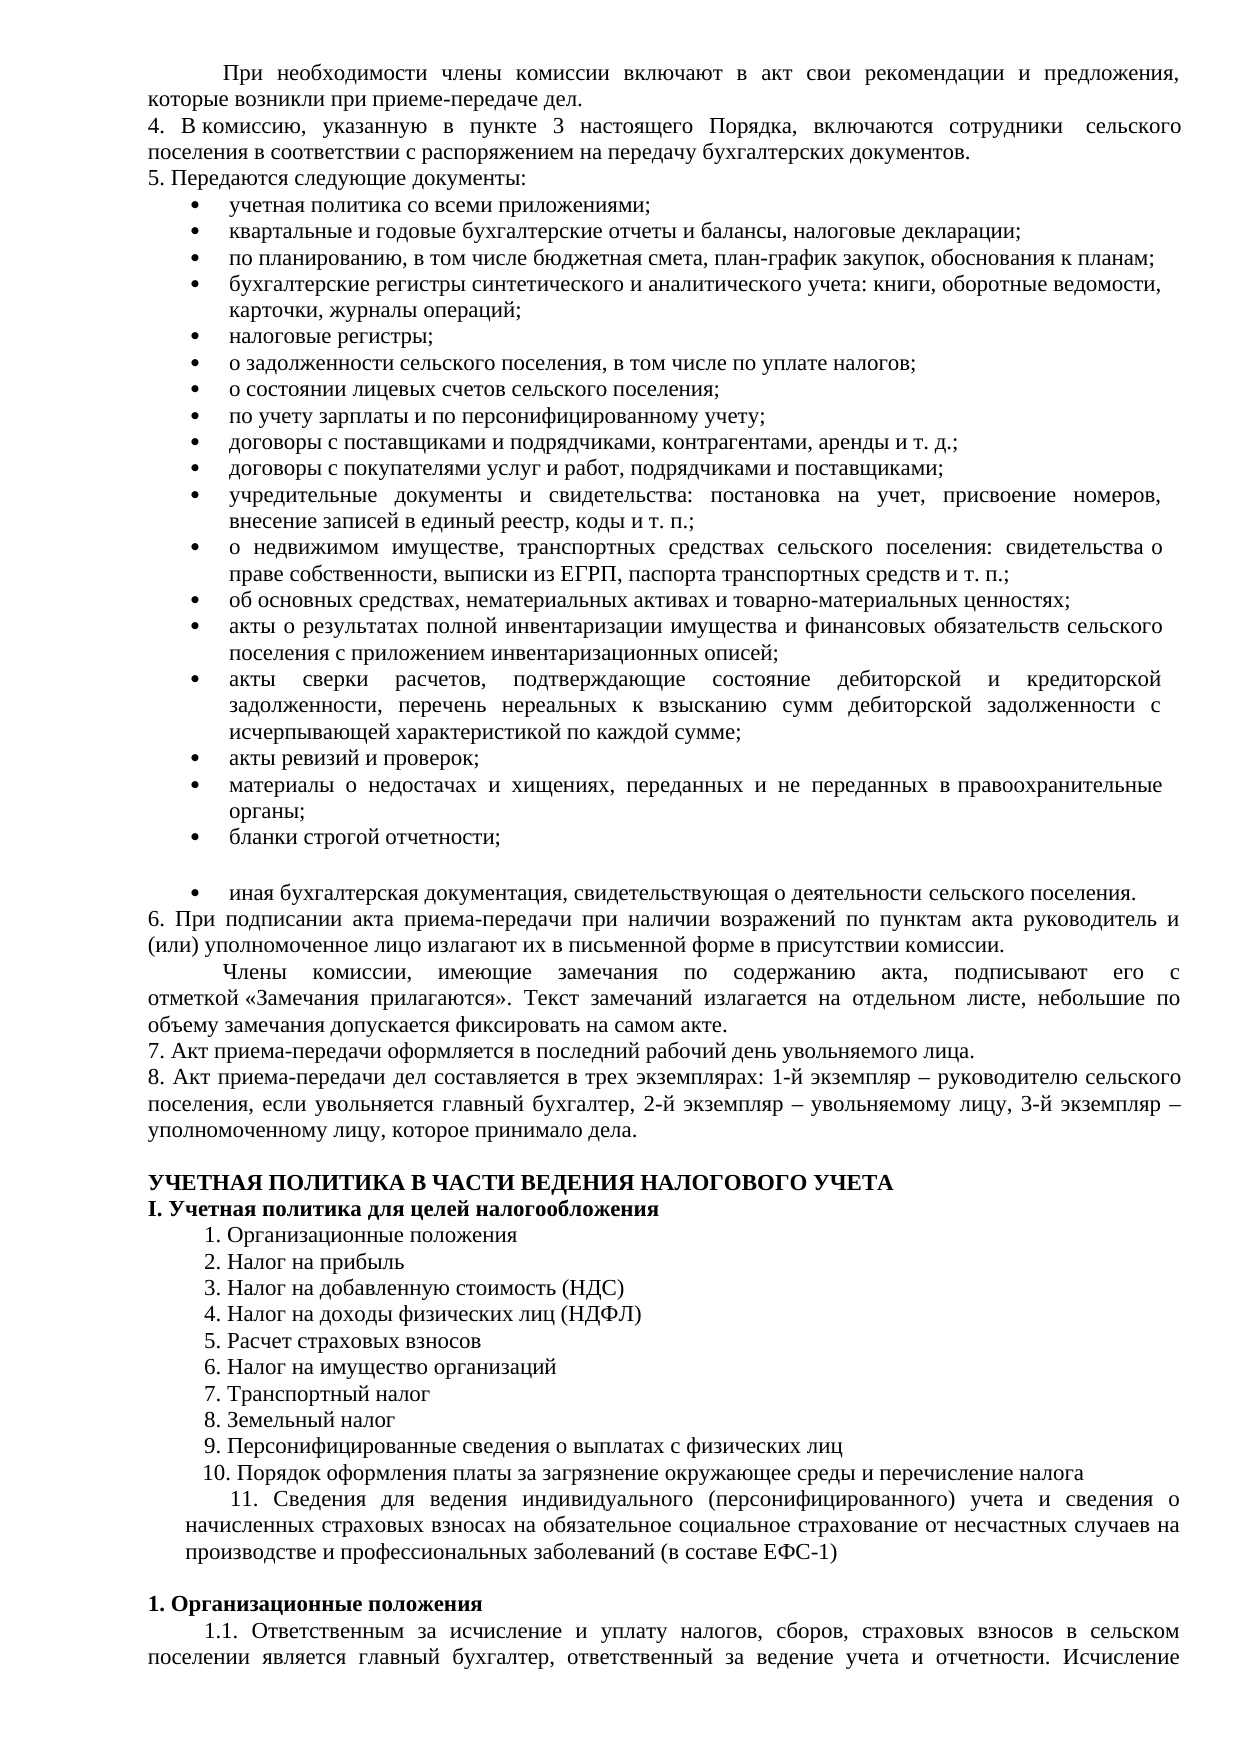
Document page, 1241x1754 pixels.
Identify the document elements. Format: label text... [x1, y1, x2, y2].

list учредительные документы и свидетельства: постановка на учет, присвоение номеров, внесение записей в единый реестр, коды и т. п.; [191, 481, 1163, 533]
text 8. Акт приема-передачи дел составляется в трех экземплярах: 1-й экземпляр – руководителю сельского поселения, если увольняется главный бухгалтер, 2-й экземпляр – увольняемому лицу, 3-й экземпляр – уполномоченному лицу, которое принимало дела. [148, 1063, 1181, 1142]
text 11. Сведения для ведения индивидуального (персонифицированного) учета и сведения о начисленных страховых взносах на обязательное социальное страхование от несчастных случаев на производстве и профессиональных заболеваний (в составе ЕФС-1) [185, 1485, 1181, 1564]
list иная бухгалтерская документация, свидетельствующая о деятельности сельского поселения. [191, 879, 1163, 905]
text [148, 1617, 1181, 1669]
text При необходимости члены комиссии включают в акт свои рекомендации и предложения, которые возникли при приеме-передаче дел. [148, 59, 1181, 112]
text Члены комиссии, имеющие замечания по содержанию акта, подписывают его с отметкой «Замечания прилагаются». Текст замечаний излагается на отдельном листе, небольшие по объему замечания допускается фиксировать на самом акте. [148, 958, 1181, 1037]
list договоры с поставщиками и подрядчиками, контрагентами, аренды и т. д.; [191, 428, 1163, 454]
list по учету зарплаты и по персонифицированному учету; [191, 402, 1163, 428]
list о недвижимом имуществе, транспортных средствах сельского поселения: свидетельства о праве собственности, выписки из ЕГРП, паспорта транспортных средств и т. п.; [191, 533, 1163, 586]
list бланки строгой отчетности; [191, 823, 1163, 850]
list акты о результатах полной инвентаризации имущества и финансовых обязательств сельского поселения с приложением инвентаризационных описей; [191, 612, 1163, 665]
text 4. В комиссию, указанную в пункте 3 настоящего Порядка, включаются сотрудники сельского поселения в соответствии с распоряжением на передачу бухгалтерских документов. [148, 112, 1181, 164]
text I. Учетная политика для целей налогообложения [148, 1195, 1181, 1221]
text 6. При подписании акта приема-передачи при наличии возражений по пунктам акта руководитель и (или) уполномоченное лицо излагают их в письменной форме в присутствии комиссии. [148, 905, 1181, 958]
list акты сверки расчетов, подтверждающие состояние дебиторской и кредиторской задолженности, перечень нереальных к взысканию сумм дебиторской задолженности с исчерпывающей характеристикой по каждой сумме; [191, 665, 1163, 744]
text 5. Расчет страховых взносов [148, 1327, 1181, 1353]
list об основных средствах, нематериальных активах и товарно-материальных ценностях; [191, 586, 1163, 612]
list материалы о недостачах и хищениях, переданных и не переданных в правоохранительные органы; [191, 771, 1163, 823]
text 2. Налог на прибыль [148, 1248, 1181, 1274]
list учетная политика со всеми приложениями; [191, 191, 1163, 217]
list налоговые регистры; [191, 323, 1163, 349]
text УЧЕТНАЯ ПОЛИТИКА В ЧАСТИ ВЕДЕНИЯ НАЛОГОВОГО УЧЕТА [148, 1169, 1181, 1195]
text 8. Земельный налог [148, 1406, 1181, 1432]
list о состоянии лицевых счетов сельского поселения; [191, 375, 1163, 402]
text 1. Организационные положения [148, 1590, 1181, 1617]
text 3. Налог на добавленную стоимость (НДС) [148, 1274, 1181, 1301]
text 4. Налог на доходы физических лиц (НДФЛ) [148, 1301, 1181, 1327]
list акты ревизий и проверок; [191, 744, 1163, 771]
text 1. Организационные положения [148, 1221, 1181, 1248]
list по планированию, в том числе бюджетная смета, план-график закупок, обоснования к планам; [191, 243, 1163, 270]
list о задолженности сельского поселения, в том числе по уплате налогов; [191, 349, 1163, 375]
text 7. Транспортный налог [148, 1379, 1181, 1406]
text 10. Порядок оформления платы за загрязнение окружающее среды и перечисление налога [185, 1459, 1181, 1485]
list договоры с покупателями услуг и работ, подрядчиками и поставщиками; [191, 454, 1163, 481]
list квартальные и годовые бухгалтерские отчеты и балансы, налоговые декларации; [191, 217, 1163, 243]
text 9. Персонифицированные сведения о выплатах с физических лиц [148, 1432, 1181, 1459]
text 5. Передаются следующие документы: [148, 164, 1181, 191]
text 6. Налог на имущество организаций [148, 1353, 1181, 1379]
text 7. Акт приема-передачи оформляется в последний рабочий день увольняемого лица. [148, 1037, 1181, 1063]
list бухгалтерские регистры синтетического и аналитического учета: книги, оборотные ведомости, карточки, журналы операций; [191, 270, 1163, 323]
